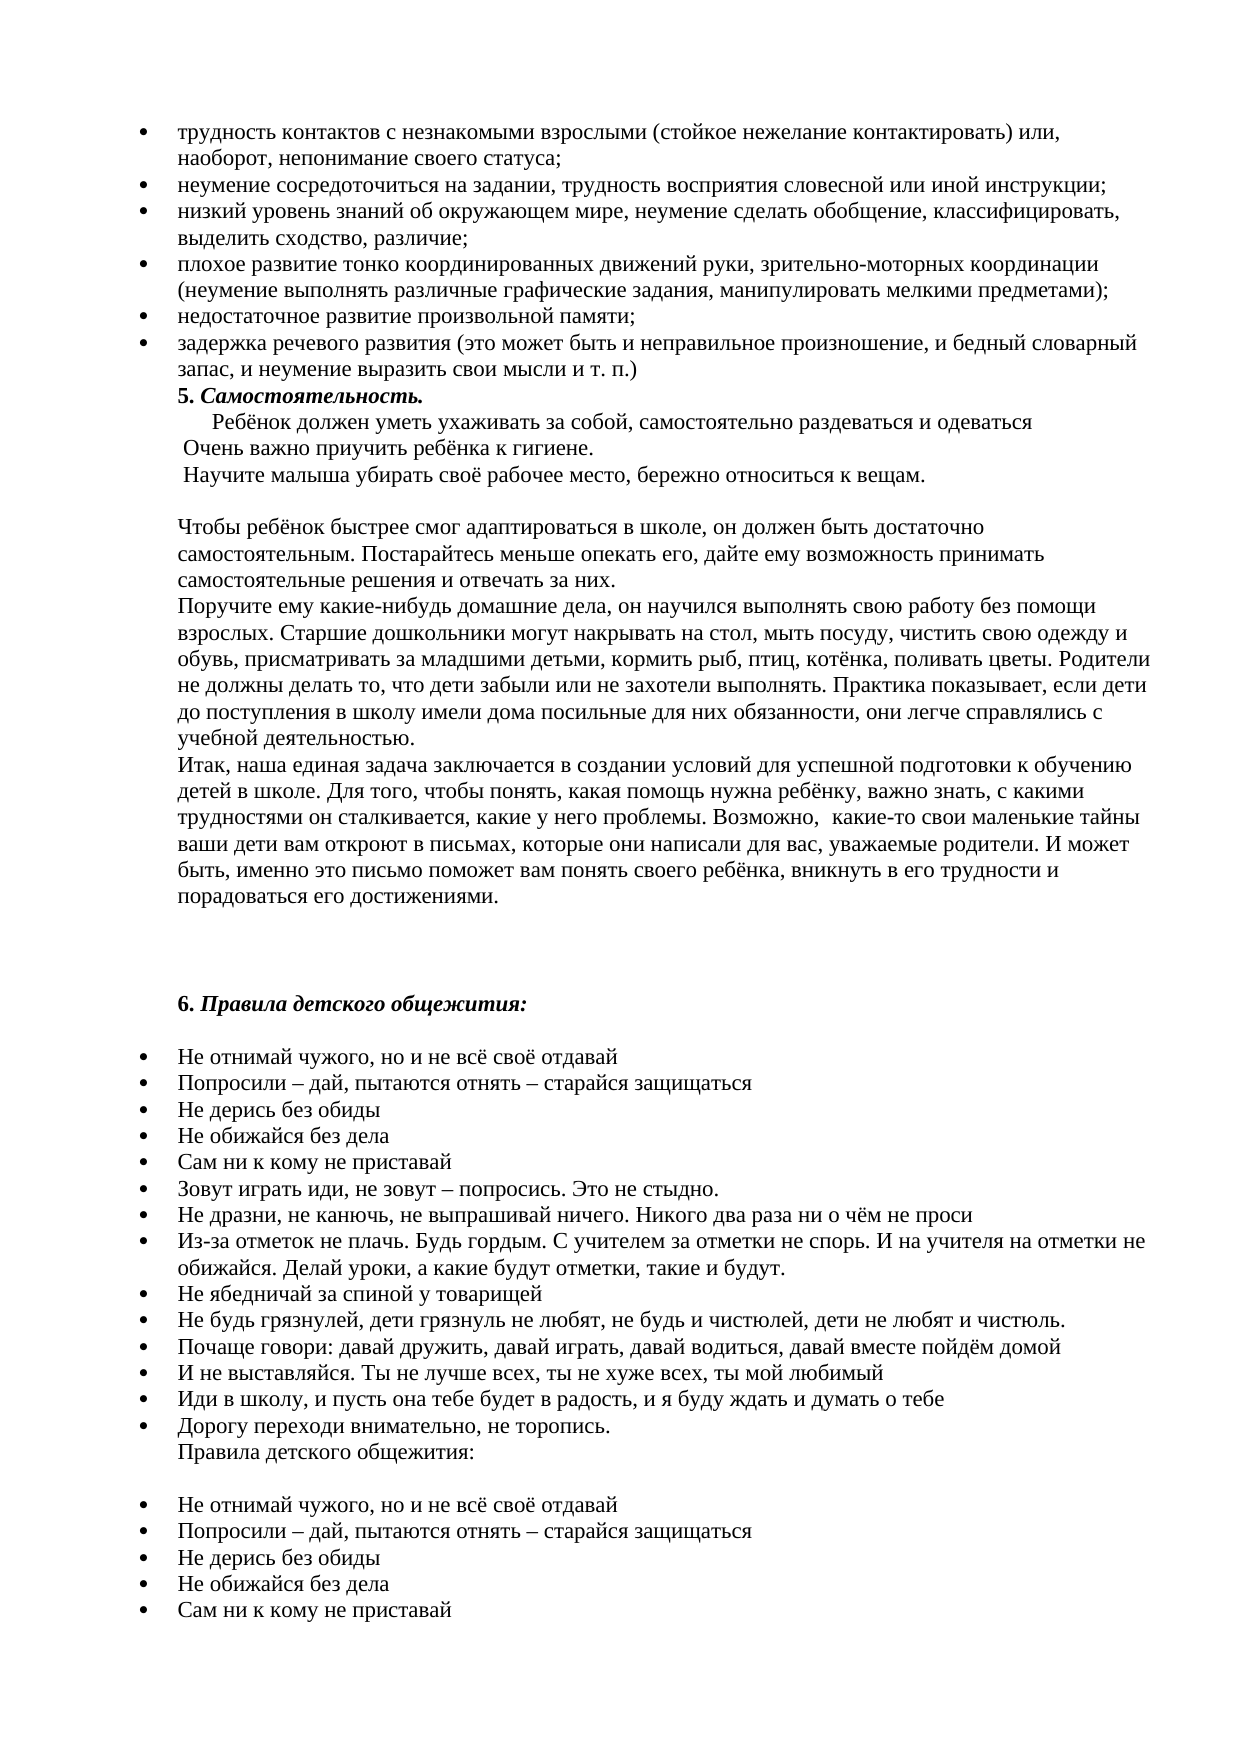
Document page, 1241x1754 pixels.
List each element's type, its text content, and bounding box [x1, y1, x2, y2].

list низкий уровень знаний об окружающем мире, неумение сделать обобщение, классифицировать, выделить сходство, различие; [140, 197, 1152, 250]
list Дорогу переходи внимательно, не торопись. [140, 1412, 1152, 1438]
list неумение сосредоточиться на задании, трудность восприятия словесной или иной инструкции; [140, 171, 1152, 197]
text Правила детского общежития: [177, 1438, 1152, 1464]
list Не дразни, не канючь, не выпрашивай ничего. Никого два раза ни о чём не проси [140, 1201, 1152, 1227]
list Не дерись без обиды [140, 1096, 1152, 1122]
text Итак, наша единая задача заключается в создании условий для успешной подготовки к обучению детей в школе. Для того, чтобы понять, какая помощь нужна ребёнку, важно знать, с какими трудностями он сталкивается, какие у него проблемы. Возможно, какие-то свои маленькие тайны ваши дети вам откроют в письмах, которые они написали для вас, уважаемые родители. И может быть, именно это письмо поможет вам понять своего ребёнка, вникнуть в его трудности и порадоваться его достижениями. [177, 751, 1152, 909]
list задержка речевого развития (это может быть и неправильное произношение, и бедный словарный запас, и неумение выразить свои мысли и т. п.) [140, 329, 1152, 382]
list Иди в школу, и пусть она тебе будет в радость, и я буду ждать и думать о тебе [140, 1386, 1152, 1412]
list Сам ни к кому не приставай [140, 1148, 1152, 1175]
list Почаще говори: давай дружить, давай играть, давай водиться, давай вместе пойдём домой [140, 1333, 1152, 1359]
list Сам ни к кому не приставай [140, 1596, 1152, 1623]
list Попросили – дай, пытаются отнять – старайся защищаться [140, 1517, 1152, 1544]
list плохое развитие тонко координированных движений руки, зрительно-моторных координации (неумение выполнять различные графические задания, манипулировать мелкими предметами); [140, 250, 1152, 303]
list Не дерись без обиды [140, 1544, 1152, 1570]
text 5. Самостоятельность. [177, 382, 1152, 408]
text 6. Правила детского общежития: [177, 990, 1152, 1017]
text Очень важно приучить ребёнка к гигиене. [177, 434, 1152, 461]
list И не выставляйся. Ты не лучше всех, ты не хуже всех, ты мой любимый [140, 1359, 1152, 1386]
text Поручите ему какие-нибудь домашние дела, он научился выполнять свою работу без помощи взрослых. Старшие дошкольники могут накрывать на стол, мыть посуду, чистить свою одежду и обувь, присматривать за младшими детьми, кормить рыб, птиц, котёнка, поливать цветы. Родители не должны делать то, что дети забыли или не захотели выполнять. Практика показывает, если дети до поступления в школу имели дома посильные для них обязанности, они легче справлялись с учебной деятельностью. [177, 592, 1152, 751]
text Научите малыша убирать своё рабочее место, бережно относиться к вещам. [177, 461, 1152, 487]
list Не отнимай чужого, но и не всё своё отдавай [140, 1491, 1152, 1517]
list недостаточное развитие произвольной памяти; [140, 303, 1152, 329]
list Попросили – дай, пытаются отнять – старайся защищаться [140, 1069, 1152, 1096]
list Не будь грязнулей, дети грязнуль не любят, не будь и чистюлей, дети не любят и чистюль. [140, 1306, 1152, 1333]
text Чтобы ребёнок быстрее смог адаптироваться в школе, он должен быть достаточно самостоятельным. Постарайтесь меньше опекать его, дайте ему возможность принимать самостоятельные решения и отвечать за них. [177, 513, 1152, 592]
list Не ябедничай за спиной у товарищей [140, 1280, 1152, 1306]
list Не отнимай чужого, но и не всё своё отдавай [140, 1043, 1152, 1069]
list Не обижайся без дела [140, 1122, 1152, 1148]
list Не обижайся без дела [140, 1570, 1152, 1596]
list Зовут играть иди, не зовут – попросись. Это не стыдно. [140, 1175, 1152, 1201]
text Ребёнок должен уметь ухаживать за собой, самостоятельно раздеваться и одеваться [177, 408, 1152, 434]
list трудность контактов с незнакомыми взрослыми (стойкое нежелание контактировать) или, наоборот, непонимание своего статуса; [140, 118, 1152, 171]
